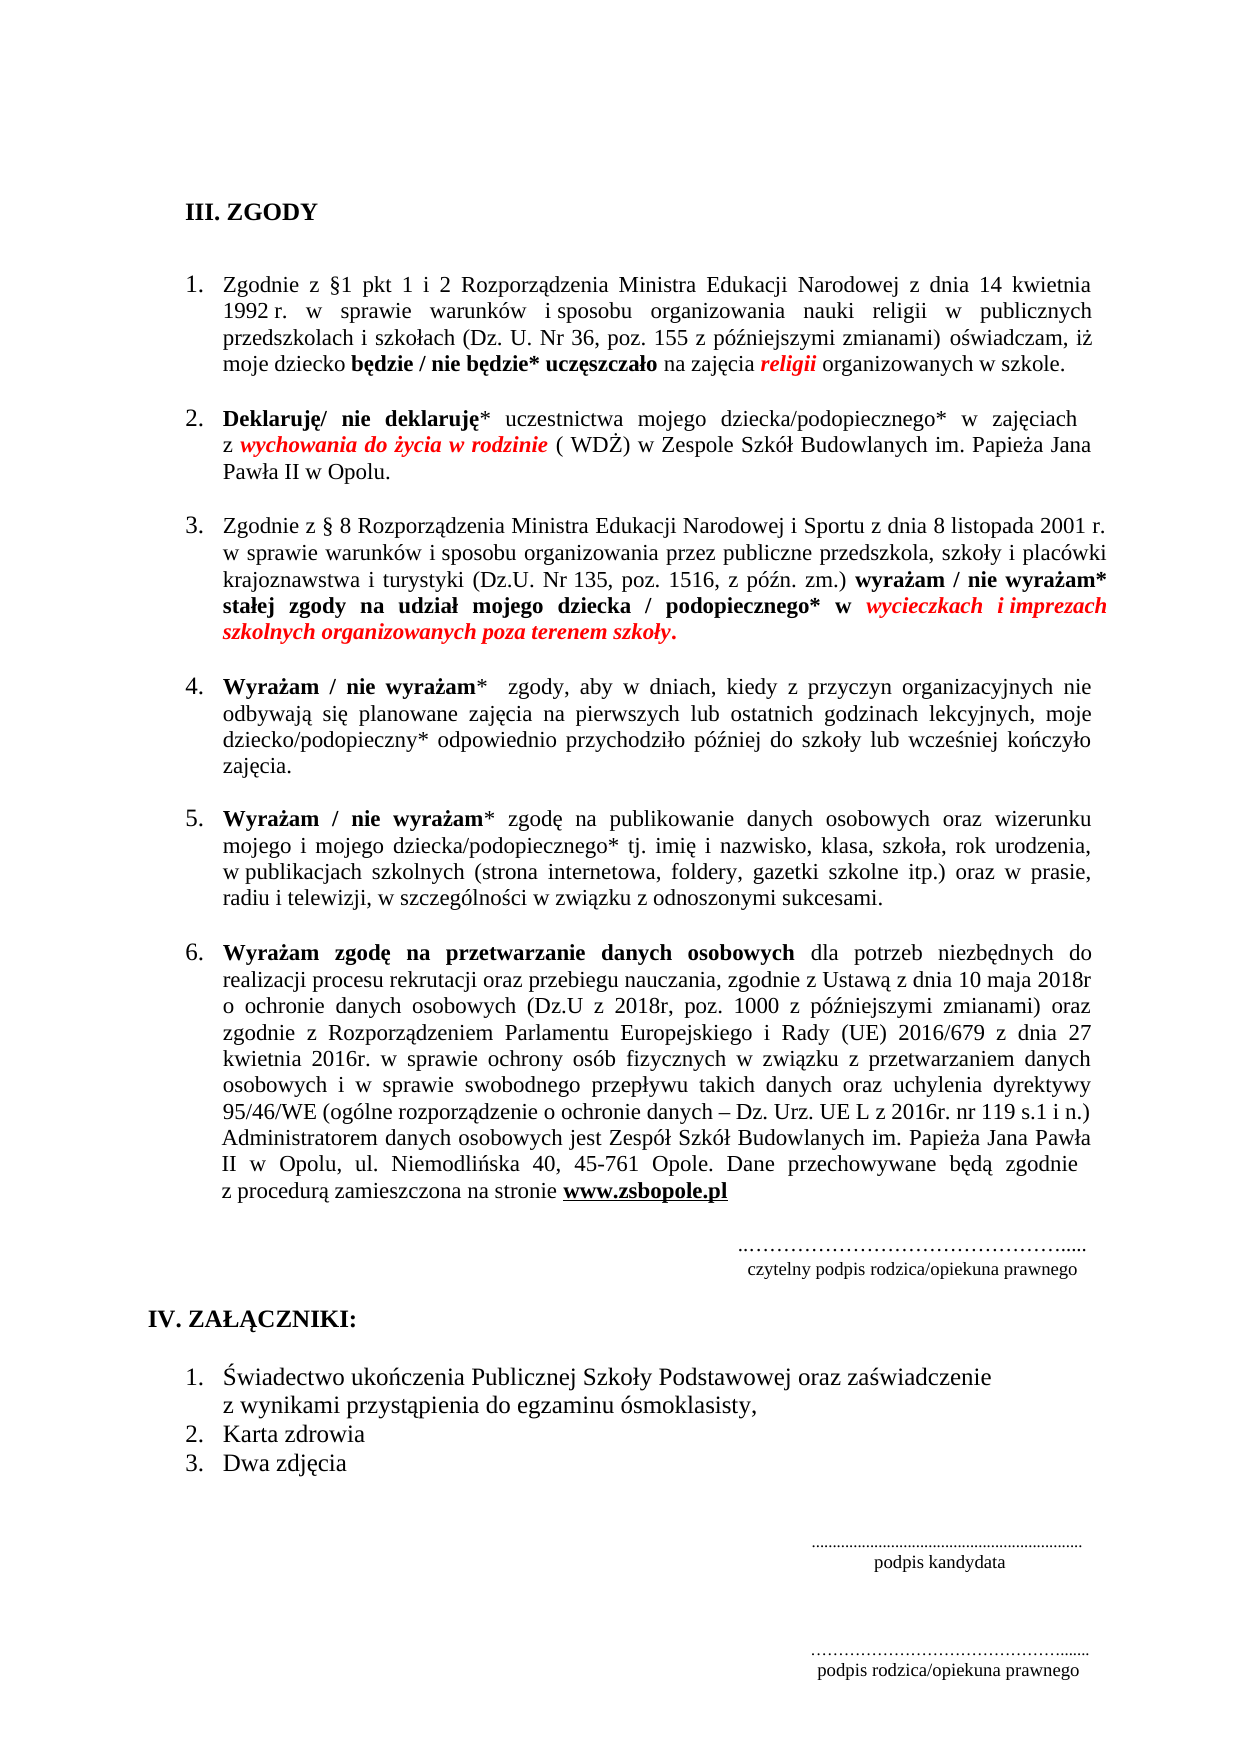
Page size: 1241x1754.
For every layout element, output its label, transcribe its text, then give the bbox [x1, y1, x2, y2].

list Karta zdrowia [185, 1419, 1093, 1448]
list Świadectwo ukończenia Publicznej Szkoły Podstawowej oraz zaświadczenie z wynikami przystąpienia do egzaminu ósmoklasisty, [185, 1362, 1093, 1419]
subtitle Wyrażam zgodę na przetwarzanie danych osobowych dla potrzeb niezbędnych do realizacji procesu rekrutacji oraz przebiegu nauczania, zgodnie z Ustawą z dnia 10 maja 2018r o ochronie danych osobowych (Dz.U z 2018r, poz. 1000 z późniejszymi zmianami) oraz zgodnie z Rozporządzeniem Parlamentu Europejskiego i Rady (UE) 2016/679 z dnia 27 kwietnia 2016r. w sprawie ochrony osób fizycznych w związku z przetwarzaniem danych osobowych i w sprawie swobodnego przepływu takich danych oraz uchylenia dyrektywy 95/46/WE (ogólne rozporządzenie o ochronie danych – Dz. Urz. UE L z 2016r. nr 119 s.1 i n.) [185, 937, 1093, 1124]
list Dwa zdjęcia [185, 1448, 1093, 1477]
text podpis kandydata [811, 1551, 1093, 1572]
text ................................................................. [811, 1532, 1093, 1551]
list Zgodnie z §1 pkt 1 i 2 Rozporządzenia Ministra Edukacji Narodowej z dnia 14 kwietnia 1992 r. w sprawie warunków i sposobu organizowania nauki religii w publicznych przedszkolach i szkołach (Dz. U. Nr 36, poz. 155 z późniejszymi zmianami) oświadczam, iż moje dziecko będzie / nie będzie* uczęszczało na zajęcia religii organizowanych w szkole. [185, 269, 1093, 376]
text ..………………………………………..... czytelny podpis rodzica/opiekuna prawnego [148, 1232, 1093, 1280]
list Wyrażam / nie wyrażam* zgodę na publikowanie danych osobowych oraz wizerunku mojego i mojego dziecka/podopiecznego* tj. imię i nazwisko, klasa, szkoła, rok urodzenia, w publikacjach szkolnych (strona internetowa, foldery, gazetki szkolne itp.) oraz w prasie, radiu i telewizji, w szczególności w związku z odnoszonymi sukcesami. [185, 803, 1093, 911]
text podpis rodzica/opiekuna prawnego [738, 1659, 1093, 1681]
list Wyrażam / nie wyrażam* zgody, aby w dniach, kiedy z przyczyn organizacyjnych nie odbywają się planowane zajęcia na pierwszych lub ostatnich godzinach lekcyjnych, moje dziecko/podopieczny* odpowiednio przychodziło później do szkoły lub wcześniej kończyło zajęcia. [185, 671, 1093, 803]
list Deklaruję/ nie deklaruję* uczestnictwa mojego dziecka/podopiecznego* w zajęciach z wychowania do życia w rodzinie ( WDŻ) w Zespole Szkół Budowlanych im. Papieża Jana Pawła II w Opolu. [185, 403, 1093, 484]
list III. ZGODY [185, 197, 1093, 226]
list Zgodnie z § 8 Rozporządzenia Ministra Edukacji Narodowej i Sportu z dnia 8 listopada 2001 r. w sprawie warunków i sposobu organizowania przez publiczne przedszkola, szkoły i placówki krajoznawstwa i turystyki (Dz.U. Nr 135, poz. 1516, z późn. zm.) wyrażam / nie wyrażam* stałej zgody na udział mojego dziecka / podopiecznego* w wycieczkach i imprezach szkolnych organizowanych poza terenem szkoły. [185, 511, 1107, 645]
text IV. ZAŁĄCZNIKI: [148, 1304, 1093, 1333]
text ………………………………………....... [148, 1640, 1093, 1659]
subtitle Administratorem danych osobowych jest Zespół Szkół Budowlanych im. Papieża Jana Pawła II w Opolu, ul. Niemodlińska 40, 45-761 Opole. Dane przechowywane będą zgodnie z procedurą zamieszczona na stronie www.zsbopole.pl [221, 1124, 1093, 1203]
